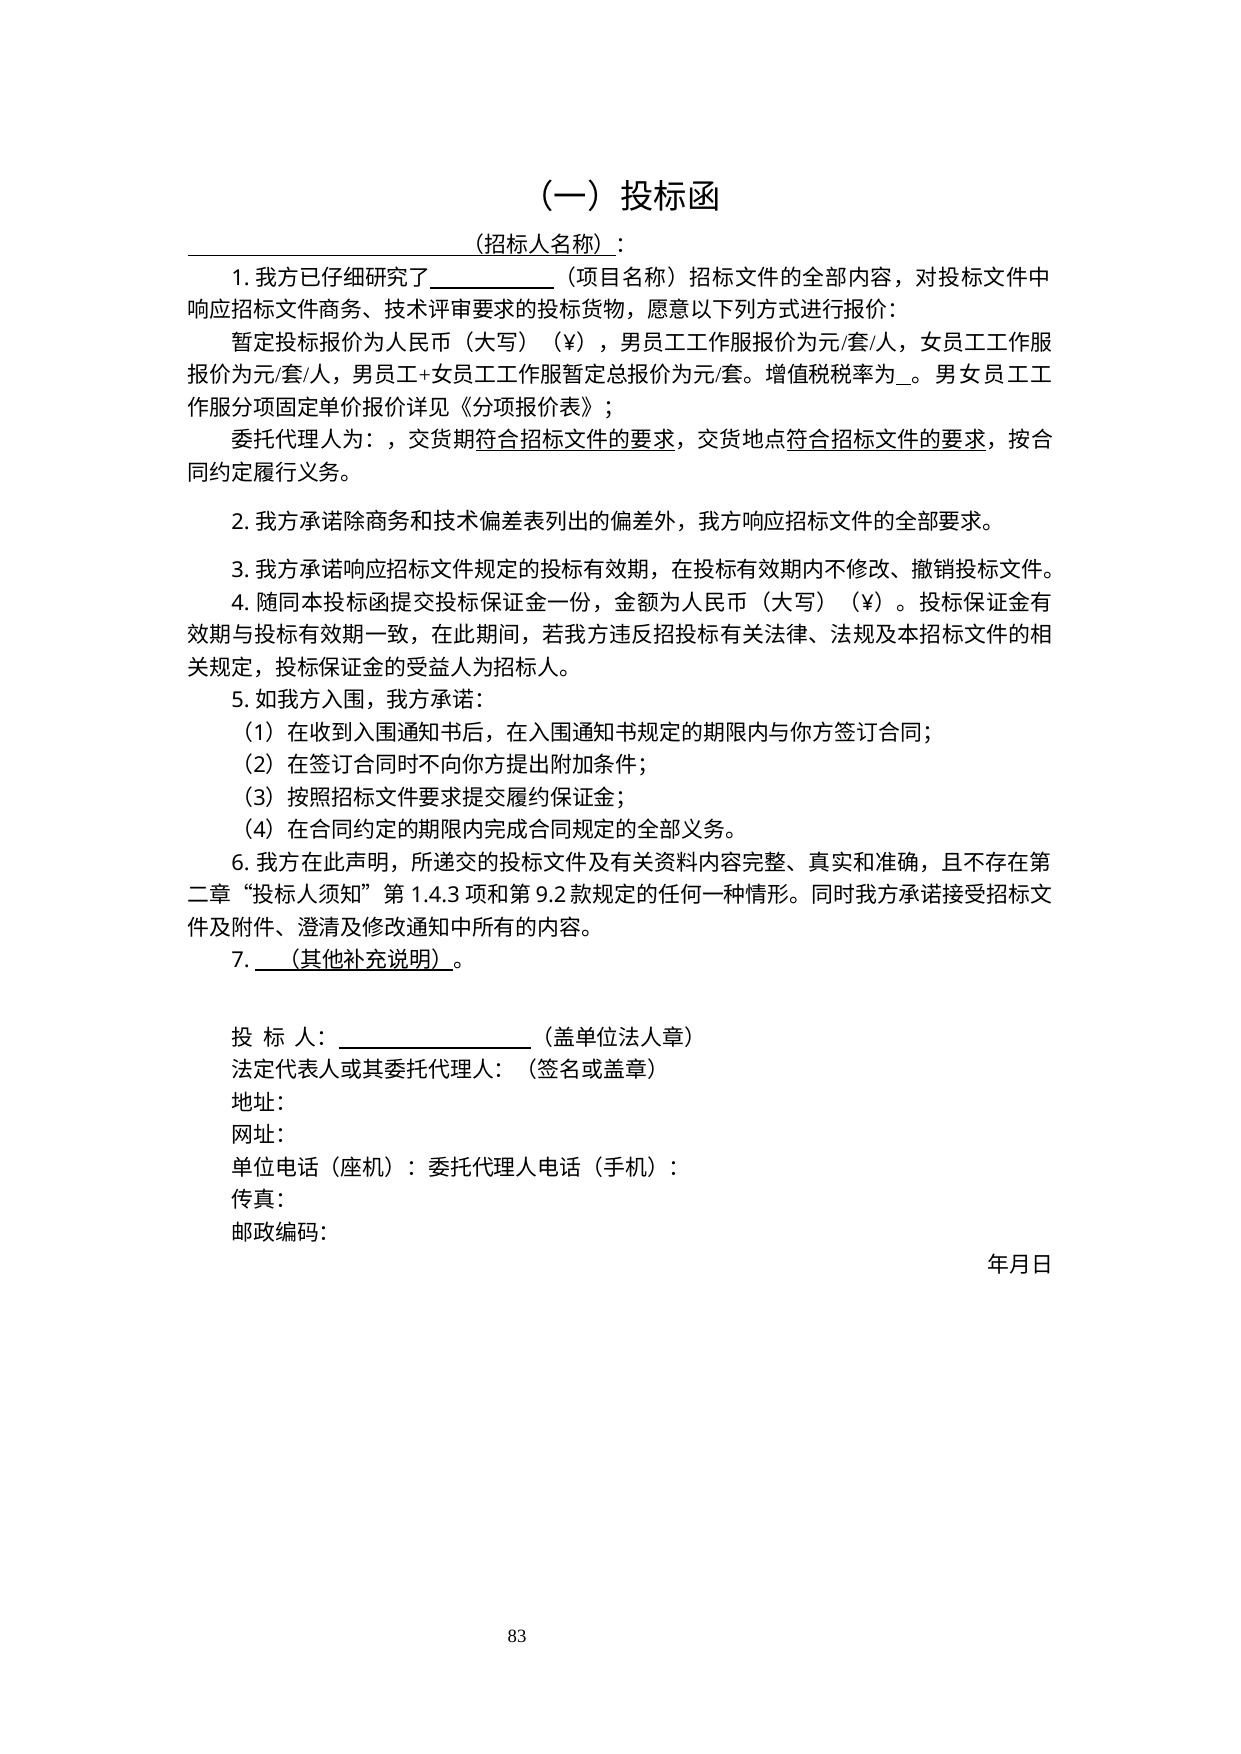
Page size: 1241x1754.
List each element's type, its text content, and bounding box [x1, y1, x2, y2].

text 1. 我方已仔细研究了 （项目名称）招标文件的全部内容，对投标文件中响应招标文件商务、技术评审要求的投标货物，愿意以下列方式进行报价： [187, 259, 1053, 324]
text （2）在签订合同时不向你方提出附加条件； [187, 747, 1053, 779]
text （4）在合同约定的期限内完成合同规定的全部义务。 [187, 812, 1053, 844]
text 委托代理人为：，交货期符合招标文件的要求，交货地点符合招标文件的要求，按合同约定履行义务。 [187, 422, 1053, 487]
text 2. 我方承诺除商务和技术偏差表列出的偏差外，我方响应招标文件的全部要求。 [187, 487, 1053, 552]
text （3）按照招标文件要求提交履约保证金； [187, 779, 1053, 812]
text 暂定投标报价为人民币（大写）（¥），男员工工作服报价为元/套/人，女员工工作服报价为元/套/人，男员工+女员工工作服暂定总报价为元/套。增值税税率为 。男女员工工作服分项固定单价报价详见《分项报价表》； [187, 324, 1053, 422]
subtitle （一）投标函 [187, 162, 1053, 227]
text 法定代表人或其委托代理人：（签名或盖章） [187, 1052, 1053, 1084]
text 年月日 [187, 1247, 1053, 1279]
text 传真： [187, 1182, 1053, 1214]
text （招标人名称）： [187, 227, 1053, 259]
text 地址： [187, 1084, 1053, 1117]
text 5. 如我方入围，我方承诺： [187, 682, 1053, 714]
text 投 标 人： （盖单位法人章） [187, 1019, 1053, 1052]
text 7. （其他补充说明）。 [187, 942, 1053, 974]
text （1）在收到入围通知书后，在入围通知书规定的期限内与你方签订合同； [187, 714, 1053, 747]
text 6. 我方在此声明，所递交的投标文件及有关资料内容完整、真实和准确，且不存在第二章“投标人须知”第 1.4.3 项和第9.2款规定的任何一种情形。同时我方承诺接受招标文件及附件、澄清及修改通知中所有的内容。 [187, 844, 1053, 942]
text 邮政编码： [187, 1214, 1053, 1247]
text 网址： [187, 1117, 1053, 1149]
text 4. 随同本投标函提交投标保证金一份，金额为人民币（大写）（¥）。投标保证金有效期与投标有效期一致，在此期间，若我方违反招投标有关法律、法规及本招标文件的相关规定，投标保证金的受益人为招标人。 [187, 584, 1053, 682]
text 3. 我方承诺响应招标文件规定的投标有效期，在投标有效期内不修改、撤销投标文件。 [187, 552, 1053, 584]
text 单位电话（座机）：委托代理人电话（手机）： [187, 1149, 1053, 1182]
